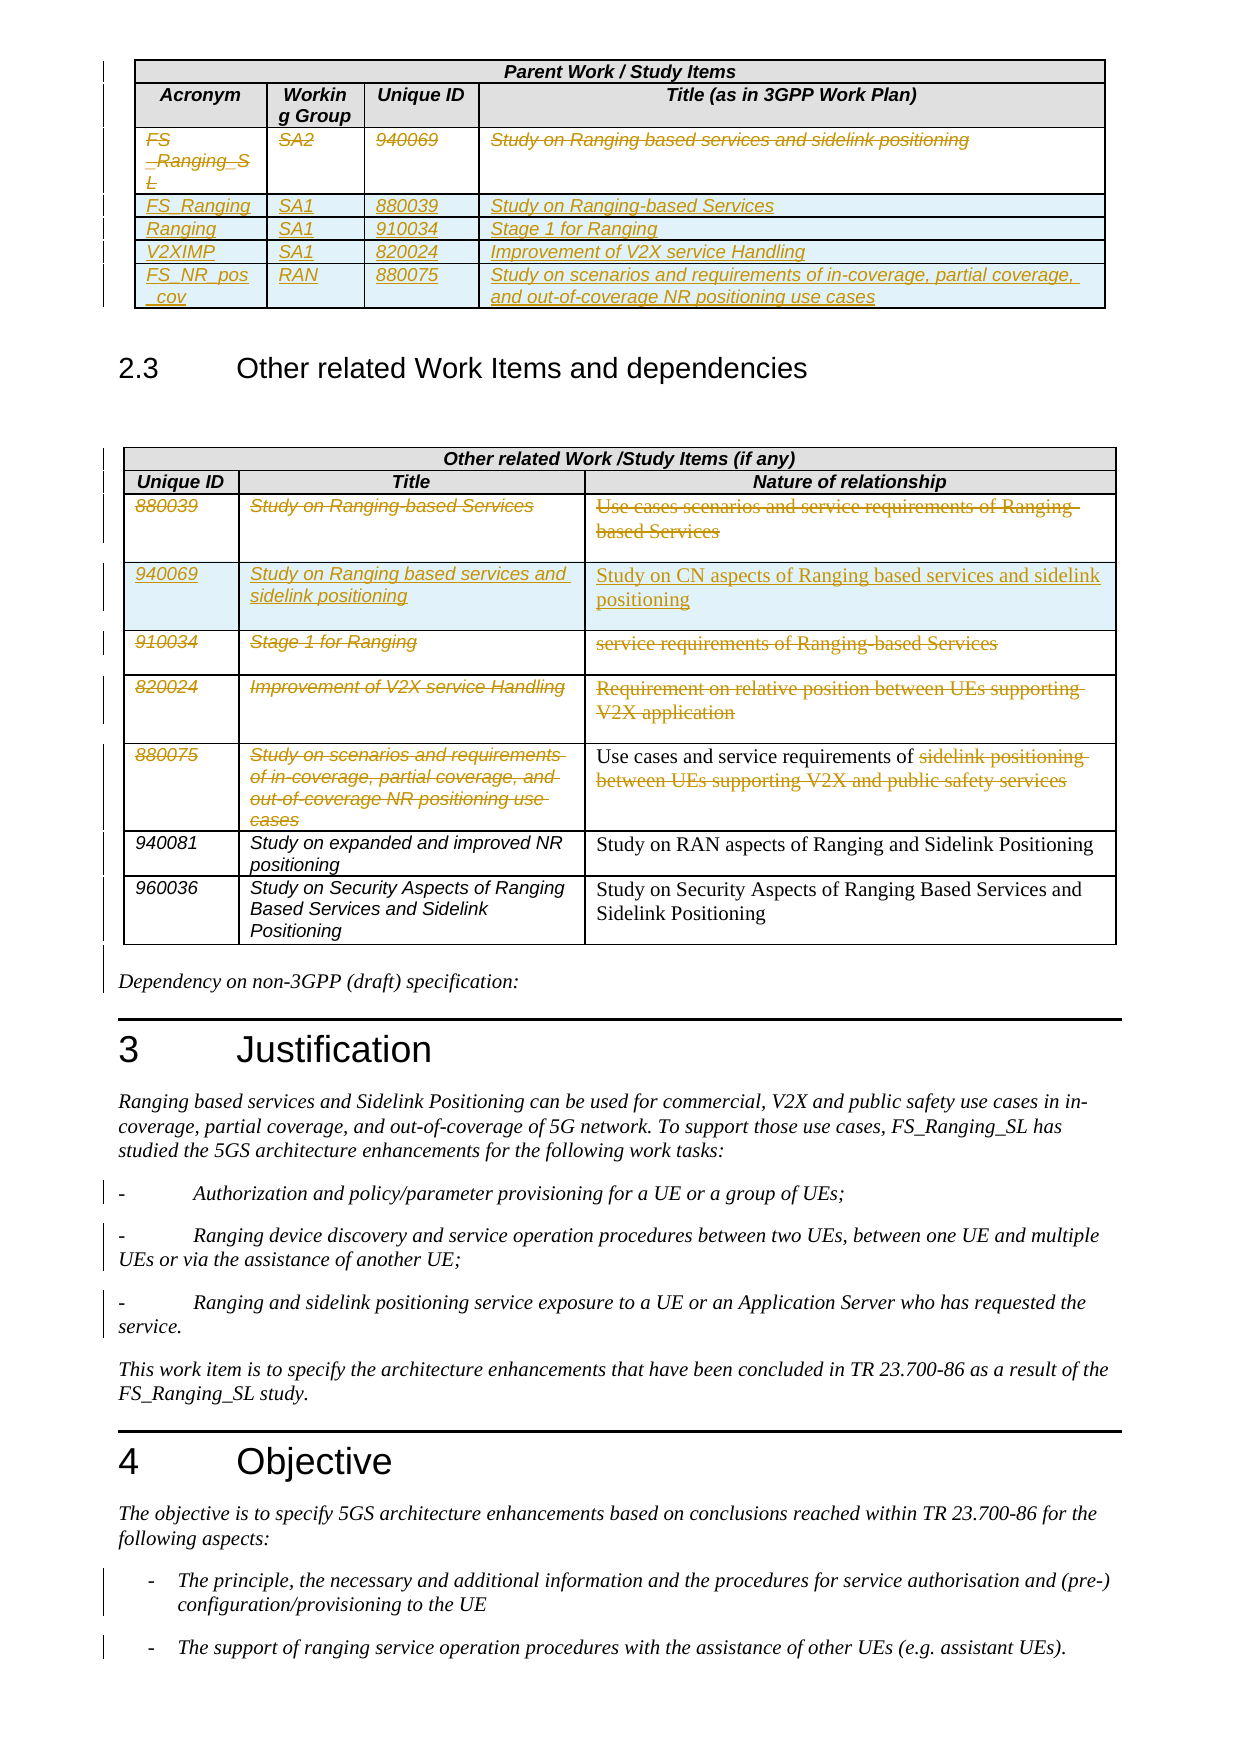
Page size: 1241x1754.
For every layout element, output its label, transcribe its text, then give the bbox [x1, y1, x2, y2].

table_cell Acronym [136, 84, 266, 127]
table_cell [586, 631, 1115, 674]
table_cell [125, 495, 238, 561]
table_cell Nature of relationship [586, 471, 1115, 493]
text - Ranging and sidelink positioning service exposure to a UE or an Application Server who has requested the service. [118, 1290, 1122, 1338]
subtitle 4 Objective [118, 1433, 1122, 1483]
table_cell [586, 676, 1115, 743]
text Ranging based services and Sidelink Positioning can be used for commercial, V2X and public safety use cases in in-coverage, partial coverage, and out-of-coverage of 5G network. To support those use cases, FS_Ranging_SL has studied the 5GS architecture enhancements for the following work tasks: [118, 1089, 1122, 1162]
table_cell [586, 744, 1115, 830]
subtitle 2.3 Other related Work Items and dependencies [118, 352, 1122, 385]
text Dependency on non-3GPP (draft) specification: [118, 969, 1122, 993]
table_cell [125, 631, 238, 674]
table_cell [480, 128, 1104, 193]
table_cell [125, 676, 238, 743]
table_cell [240, 744, 584, 830]
table_cell 940081 [125, 832, 238, 875]
text - The principle, the necessary and additional information and the procedures for service authorisation and (pre-) configuration/provisioning to the UE [148, 1568, 1122, 1616]
table_cell [240, 676, 584, 743]
table_cell Study on expanded and improved NR positioning [240, 832, 584, 875]
table_cell [240, 631, 584, 674]
table_cell 960036 [125, 877, 238, 943]
table_cell [365, 128, 478, 193]
text - Authorization and policy/parameter provisioning for a UE or a group of UEs; [118, 1180, 1122, 1204]
table_cell [136, 128, 266, 193]
text This work item is to specify the architecture enhancements that have been concluded in TR 23.700-86 as a result of the FS_Ranging_SL study. [118, 1357, 1122, 1405]
table_cell Study on Security Aspects of Ranging Based Services and Sidelink Positioning [240, 877, 584, 943]
text The objective is to specify 5GS architecture enhancements based on conclusions reached within TR 23.700-86 for the following aspects: [118, 1501, 1122, 1549]
table_cell [586, 495, 1115, 561]
table_cell Title [240, 471, 584, 493]
table_cell Title (as in 3GPP Work Plan) [480, 84, 1104, 127]
table_cell [125, 744, 238, 830]
table_header Parent Work / Study Items [136, 61, 1104, 82]
table_cell Unique ID [365, 84, 478, 127]
table_cell [240, 495, 584, 561]
table_header Other related Work /Study Items (if any) [125, 448, 1115, 470]
text - Ranging device discovery and service operation procedures between two UEs, between one UE and multiple UEs or via the assistance of another UE; [118, 1223, 1122, 1271]
text - The support of ranging service operation procedures with the assistance of other UEs (e.g. assistant UEs). [148, 1635, 1122, 1659]
table_cell Study on RAN aspects of Ranging and Sidelink Positioning [586, 832, 1115, 875]
table_cell Working Group [268, 84, 364, 127]
table_cell Study on Security Aspects of Ranging Based Services and Sidelink Positioning [586, 877, 1115, 943]
table_cell Unique ID [125, 471, 238, 493]
table_cell [268, 128, 364, 193]
subtitle 3 Justification [118, 1021, 1122, 1071]
